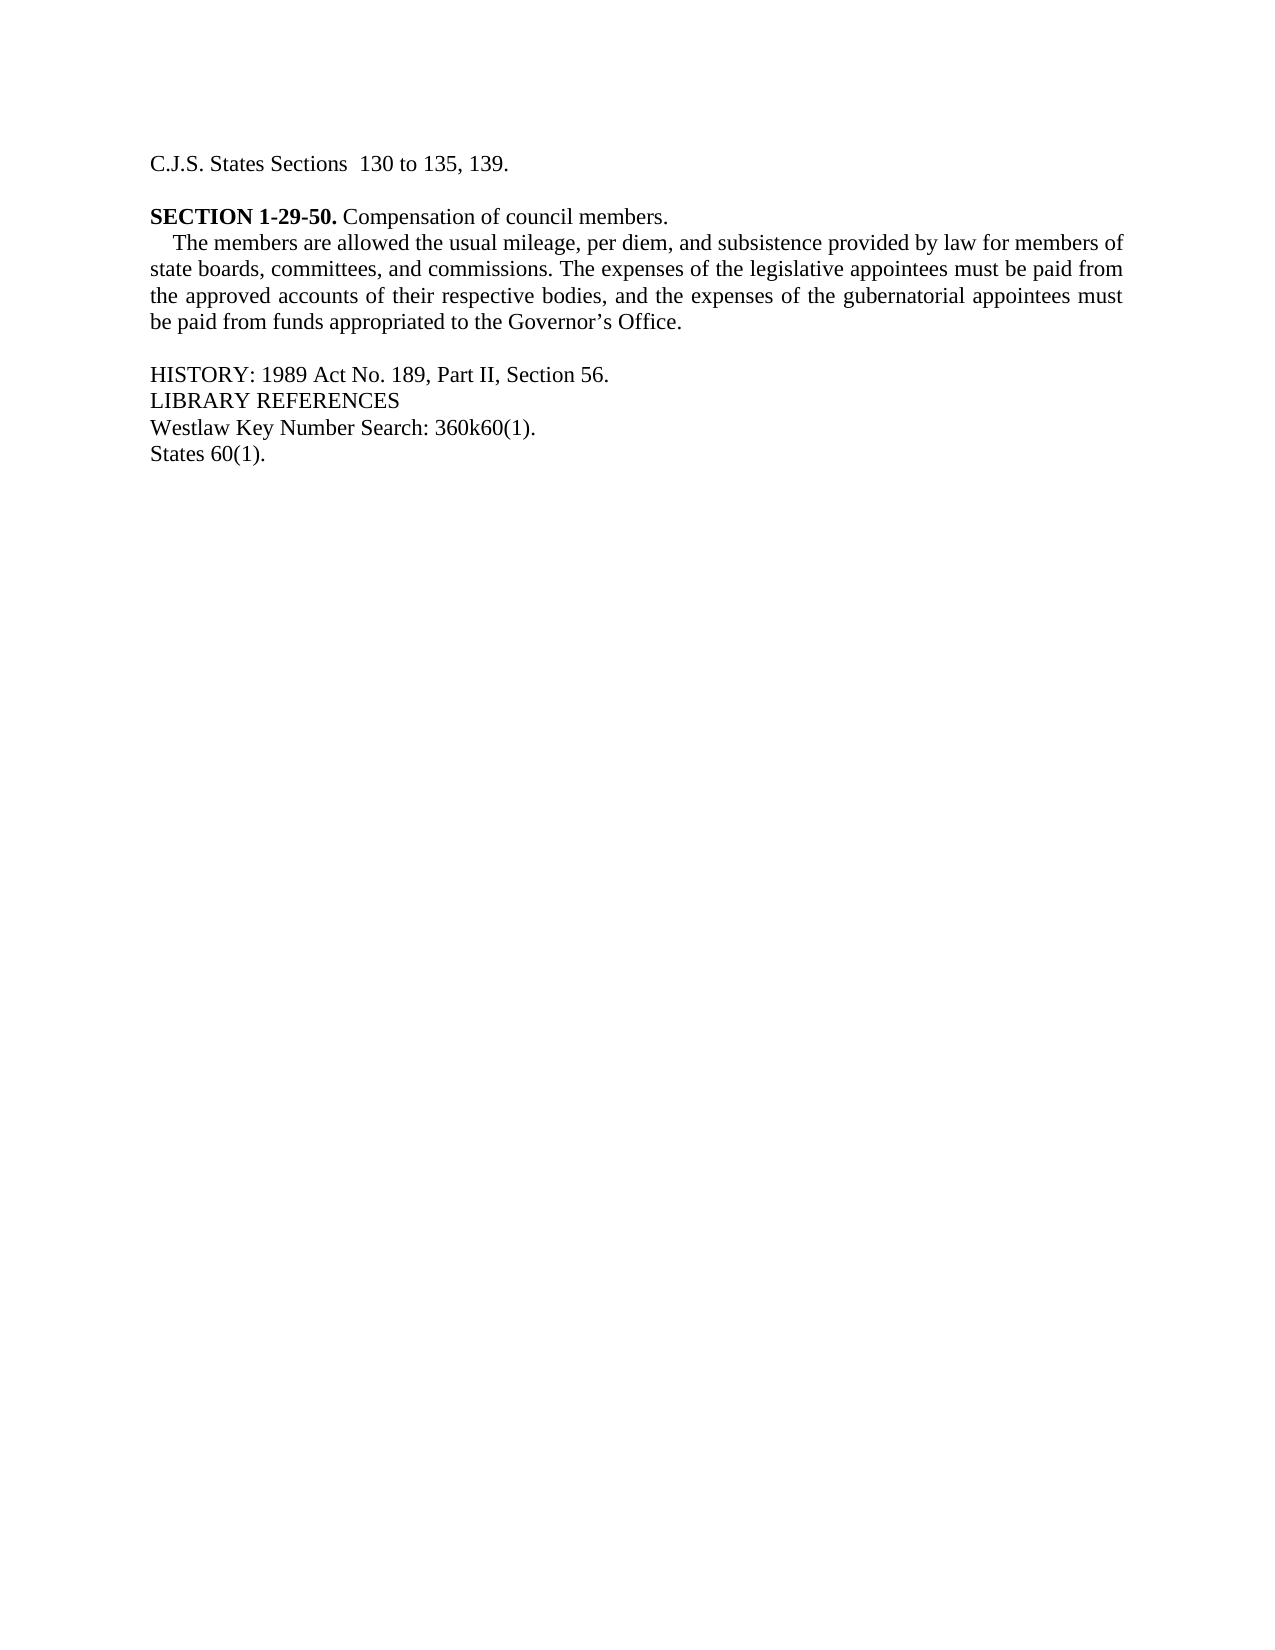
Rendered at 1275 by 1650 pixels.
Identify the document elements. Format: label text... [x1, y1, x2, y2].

text SECTION 1-29-50. Compensation of council members. [150, 203, 1125, 229]
text Westlaw Key Number Search: 360k60(1). [150, 413, 1125, 440]
text The members are allowed the usual mileage, per diem, and subsistence provided by law for members of state boards, committees, and commissions. The expenses of the legislative appointees must be paid from the approved accounts of their respective bodies, and the expenses of the gubernatorial appointees must be paid from funds appropriated to the Governor’s Office. [150, 229, 1125, 334]
text LIBRARY REFERENCES [150, 387, 1125, 413]
text HISTORY: 1989 Act No. 189, Part II, Section 56. [150, 361, 1125, 387]
text C.J.S. States Sections 130 to 135, 139. [150, 150, 1125, 176]
text States 60(1). [150, 440, 1125, 466]
